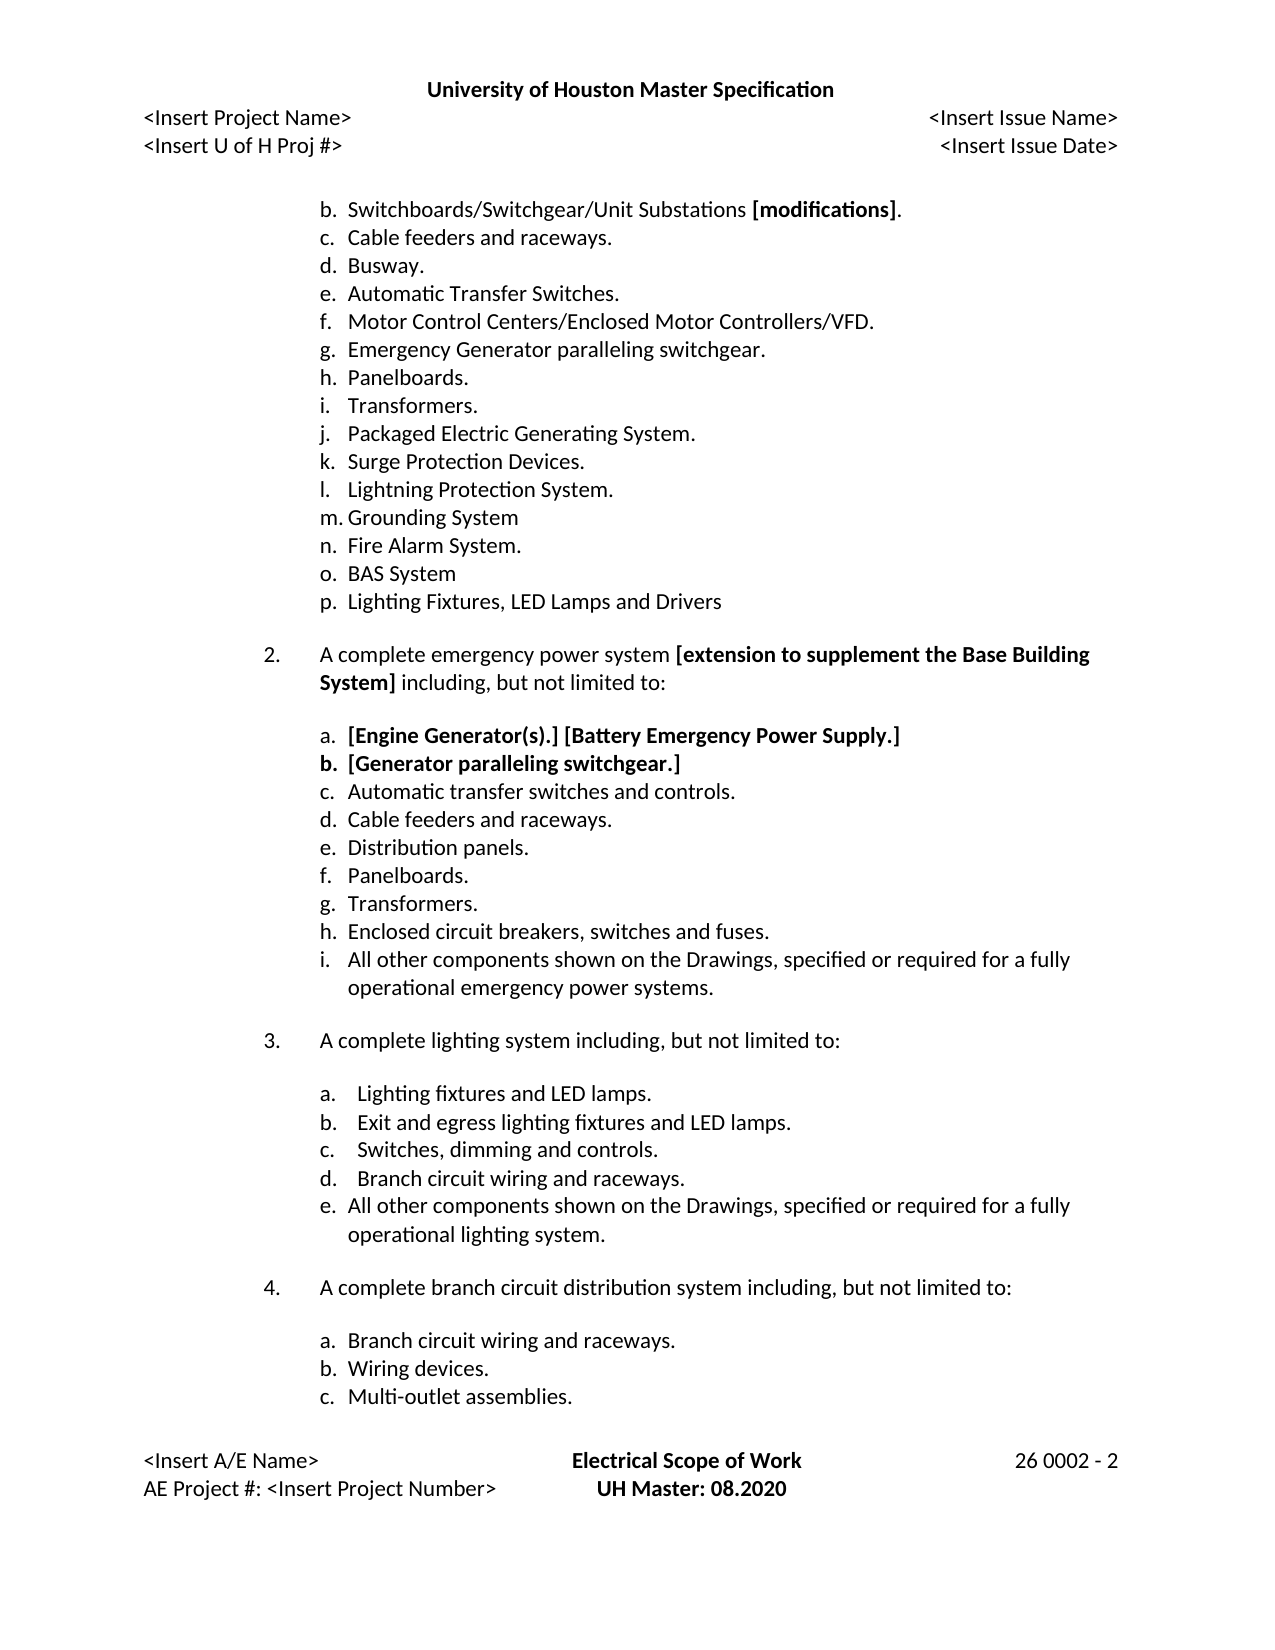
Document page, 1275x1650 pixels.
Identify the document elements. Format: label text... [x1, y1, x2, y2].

subtitle Panelboards. [319, 861, 1155, 889]
subtitle Switchboards/Switchgear/Unit Substations [modifications]. [319, 195, 1155, 223]
subtitle Grounding System [319, 503, 1155, 531]
subtitle Branch circuit wiring and raceways. [291, 1164, 1155, 1192]
subtitle Wiring devices. [319, 1354, 1155, 1382]
subtitle Busway. [319, 251, 1155, 279]
subtitle Panelboards. [319, 363, 1155, 391]
subtitle Fire Alarm System. [319, 531, 1155, 559]
subtitle Lightning Protection System. [319, 475, 1155, 503]
subtitle Automatic transfer switches and controls. [319, 777, 1155, 805]
subtitle Cable feeders and raceways. [319, 805, 1155, 833]
subtitle All other components shown on the Drawings, specified or required for a fully operational lighting system. [319, 1192, 1155, 1248]
subtitle Transformers. [319, 391, 1155, 419]
subtitle Cable feeders and raceways. [319, 223, 1155, 251]
subtitle Branch circuit wiring and raceways. [319, 1326, 1155, 1354]
subtitle A complete branch circuit distribution system including, but not limited to: [263, 1273, 1155, 1301]
subtitle Multi-outlet assemblies. [319, 1382, 1155, 1410]
subtitle Surge Protection Devices. [319, 447, 1155, 475]
subtitle Automatic Transfer Switches. [319, 279, 1155, 307]
subtitle [Generator paralleling switchgear.] [319, 749, 1155, 777]
subtitle A complete emergency power system [extension to supplement the Base Building System] including, but not limited to: [263, 640, 1155, 696]
subtitle All other components shown on the Drawings, specified or required for a fully operational emergency power systems. [319, 946, 1155, 1002]
subtitle Enclosed circuit breakers, switches and fuses. [319, 917, 1155, 946]
subtitle Lighting fixtures and LED lamps. [291, 1079, 1155, 1108]
subtitle Packaged Electric Generating System. [319, 419, 1155, 447]
subtitle Distribution panels. [319, 833, 1155, 861]
subtitle BAS System [319, 559, 1155, 587]
subtitle Emergency Generator paralleling switchgear. [319, 335, 1155, 363]
subtitle A complete lighting system including, but not limited to: [263, 1027, 1155, 1054]
subtitle Switches, dimming and controls. [291, 1136, 1155, 1164]
subtitle Lighting Fixtures, LED Lamps and Drivers [319, 587, 1155, 615]
subtitle Transformers. [319, 889, 1155, 917]
subtitle Exit and egress lighting fixtures and LED lamps. [291, 1108, 1155, 1136]
subtitle [Engine Generator(s).] [Battery Emergency Power Supply.] [319, 721, 1155, 749]
subtitle Motor Control Centers/Enclosed Motor Controllers/VFD. [319, 307, 1155, 335]
